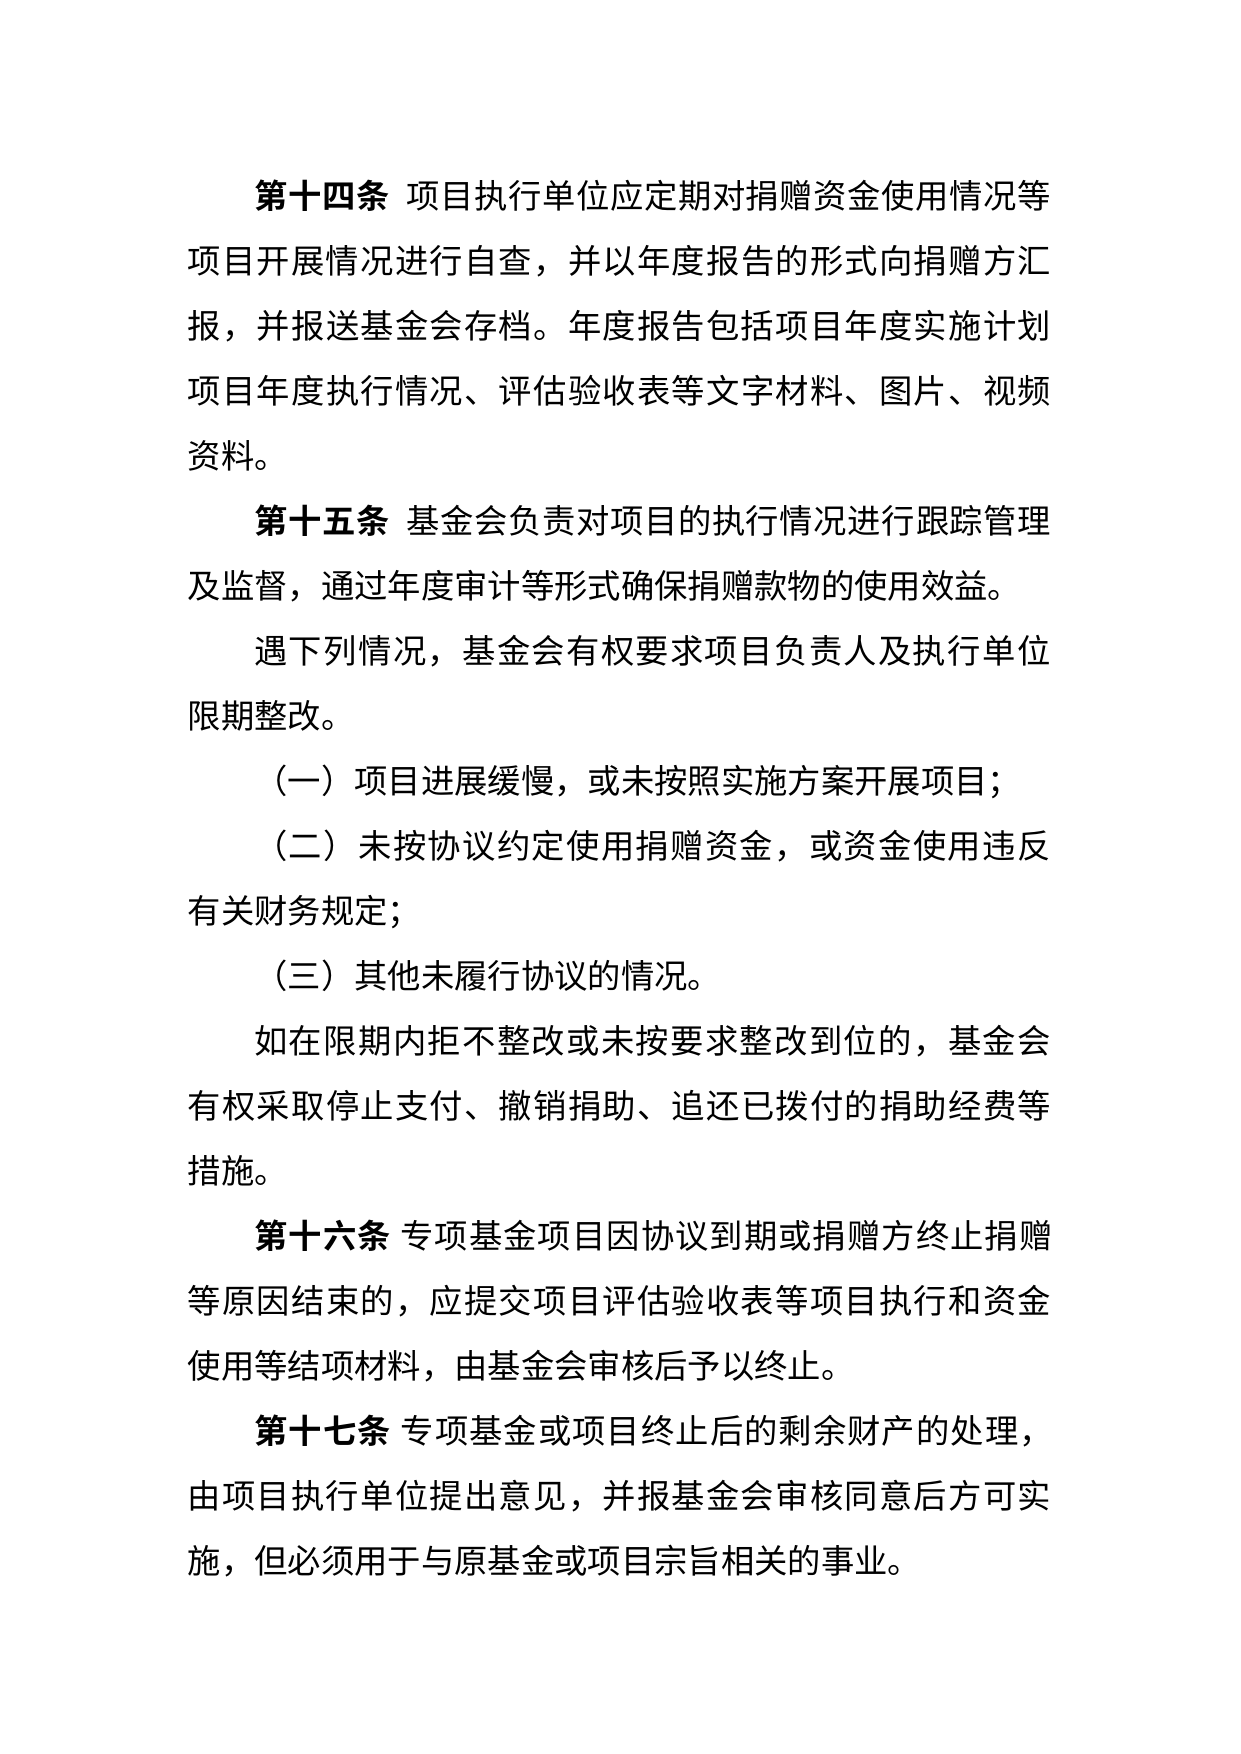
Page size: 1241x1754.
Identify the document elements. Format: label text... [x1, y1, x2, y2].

text （一）项目进展缓慢，或未按照实施方案开展项目； [187, 747, 1053, 812]
text 遇下列情况，基金会有权要求项目负责人及执行单位限期整改。 [187, 617, 1053, 747]
text （三）其他未履行协议的情况。 [187, 942, 1053, 1007]
text 第十六条 专项基金项目因协议到期或捐赠方终止捐赠等原因结束的，应提交项目评估验收表等项目执行和资金使用等结项材料，由基金会审核后予以终止。 [187, 1202, 1053, 1397]
text （二）未按协议约定使用捐赠资金，或资金使用违反有关财务规定； [187, 812, 1053, 942]
text 如在限期内拒不整改或未按要求整改到位的，基金会有权采取停止支付、撤销捐助、追还已拨付的捐助经费等措施。 [187, 1007, 1053, 1202]
text 第十五条 基金会负责对项目的执行情况进行跟踪管理及监督，通过年度审计等形式确保捐赠款物的使用效益。 [187, 487, 1053, 617]
text 第十四条 项目执行单位应定期对捐赠资金使用情况等项目开展情况进行自查，并以年度报告的形式向捐赠方汇报，并报送基金会存档。年度报告包括项目年度实施计划、项目年度执行情况、评估验收表等文字材料、图片、视频资料。 [187, 162, 1053, 487]
text 第十七条 专项基金或项目终止后的剩余财产的处理，由项目执行单位提出意见，并报基金会审核同意后方可实施，但必须用于与原基金或项目宗旨相关的事业。 [187, 1397, 1053, 1592]
